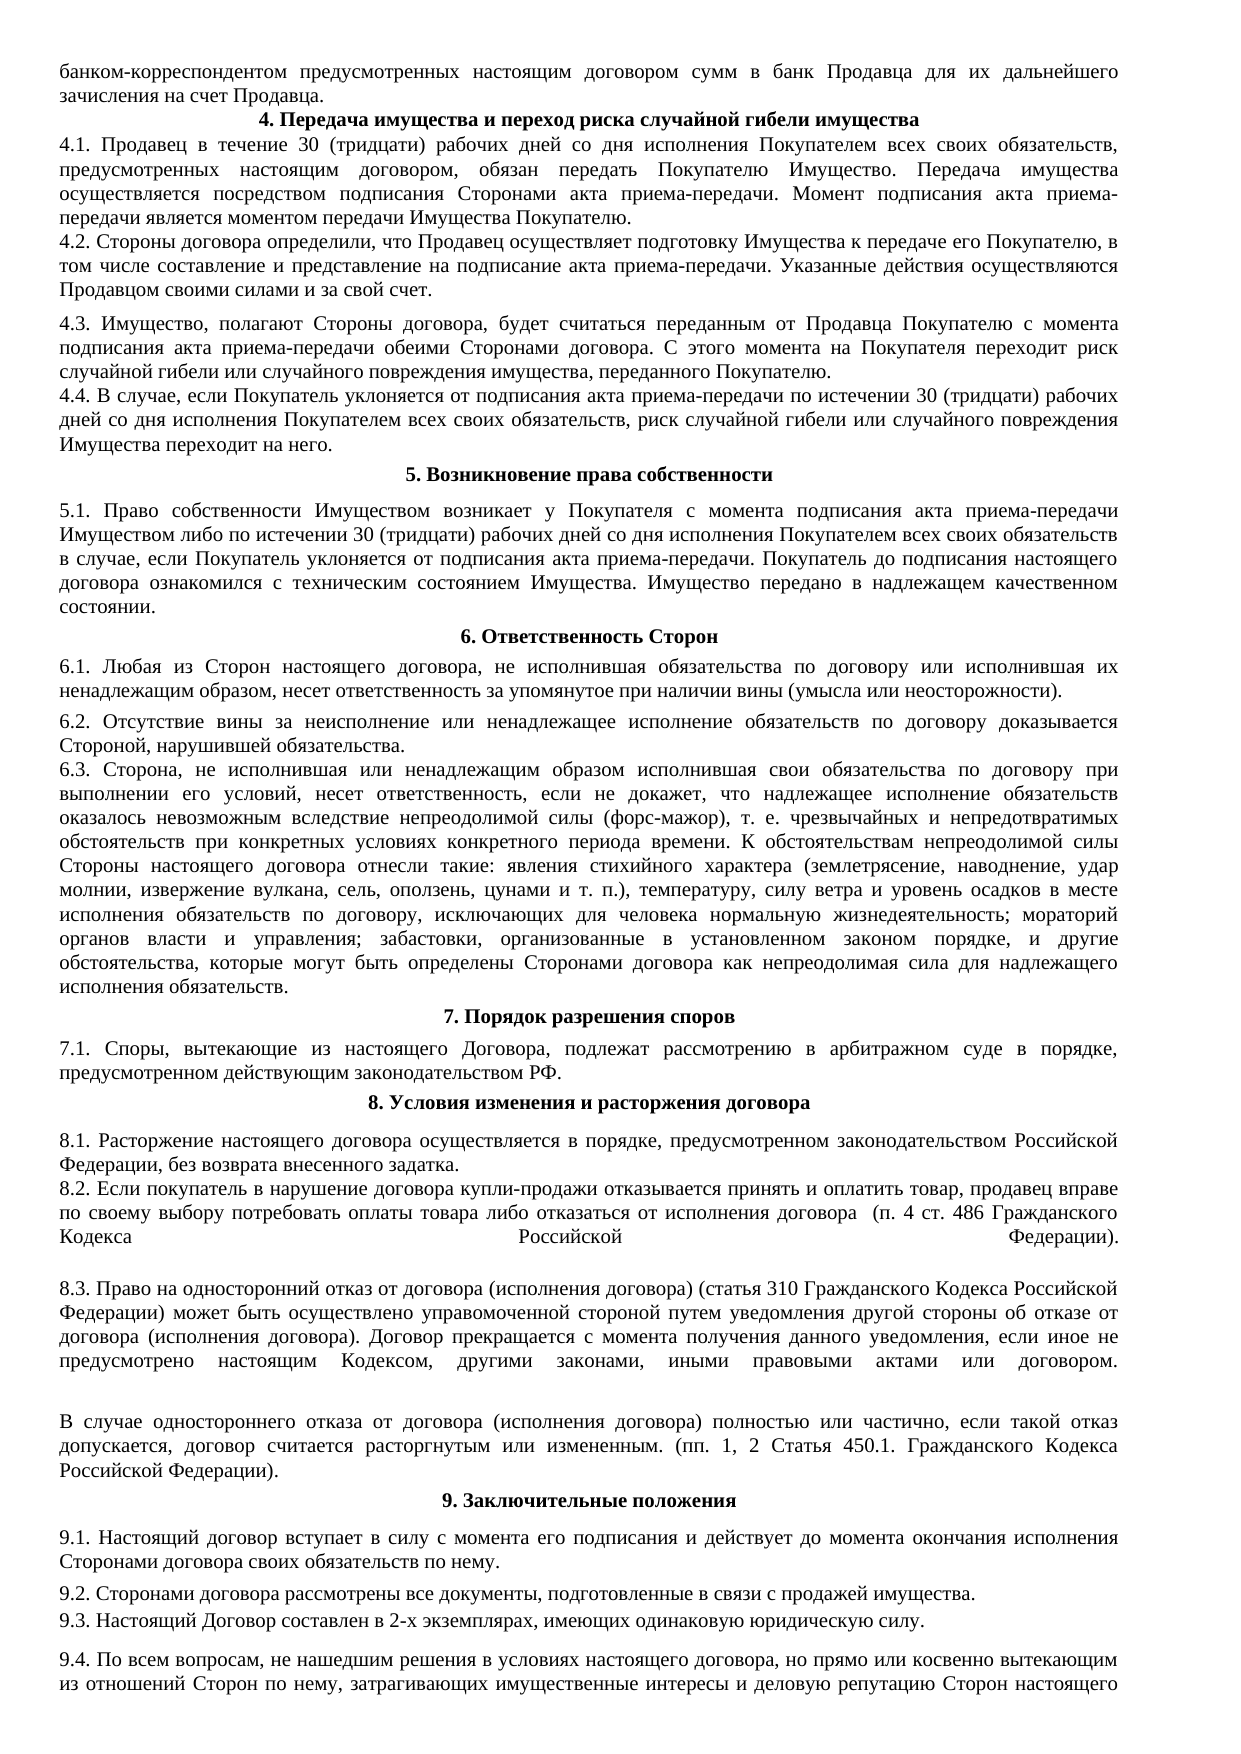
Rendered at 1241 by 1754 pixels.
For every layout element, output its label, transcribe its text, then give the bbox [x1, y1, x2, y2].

table_cell 4. Передача имущества и переход риска случайной гибели имущества [48, 107, 1131, 131]
table_cell 9.1. Настоящий договор вступает в силу с момента его подписания и действует до момента окончания исполнения Сторонами договора своих обязательств по нему. [48, 1512, 1131, 1573]
table_cell 6. Ответственность Сторон [48, 618, 1131, 648]
table_cell 9.3. Настоящий Договор составлен в 2-х экземплярах, имеющих одинаковую юридическую силу. [48, 1605, 1131, 1632]
table_cell 9.2. Сторонами договора рассмотрены все документы, подготовленные в связи с продажей имущества. [48, 1573, 1131, 1604]
table_cell 5.1. Право собственности Имуществом возникает у Покупателя с момента подписания акта приема-передачи Имуществом либо по истечении 30 (тридцати) рабочих дней со дня исполнения Покупателем всех своих обязательств в случае, если Покупатель уклоняется от подписания акта приема-передачи. Покупатель до подписания настоящего договора ознакомился с техническим состоянием Имущества. Имущество передано в надлежащем качественном состоянии. [48, 486, 1131, 618]
table_cell 4.1. Продавец в течение 30 (тридцати) рабочих дней со дня исполнения Покупателем всех своих обязательств, предусмотренных настоящим договором, обязан передать Покупателю Имущество. Передача имущества осуществляется посредством подписания Сторонами акта приема-передачи. Момент подписания акта приема-передачи является моментом передачи Имущества Покупателю. [48, 131, 1131, 229]
table_cell 7.1. Споры, вытекающие из настоящего Договора, подлежат рассмотрению в арбитражном суде в порядке, предусмотренном действующим законодательством РФ. [48, 1028, 1131, 1084]
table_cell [48, 59, 1131, 107]
table_cell 5. Возникновение права собственности [48, 456, 1131, 486]
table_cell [48, 1632, 1131, 1695]
table_cell 7. Порядок разрешения споров [48, 998, 1131, 1028]
table_cell 4.3. Имущество, полагают Стороны договора, будет считаться переданным от Продавца Покупателю с момента подписания акта приема-передачи обеими Сторонами договора. С этого момента на Покупателя переходит риск случайной гибели или случайного повреждения имущества, переданного Покупателю. [48, 301, 1131, 383]
table_cell 6.3. Сторона, не исполнившая или ненадлежащим образом исполнившая свои обязательства по договору при выполнении его условий, несет ответственность, если не докажет, что надлежащее исполнение обязательств оказалось невозможным вследствие непреодолимой силы (форс-мажор), т. е. чрезвычайных и непредотвратимых обстоятельств при конкретных условиях конкретного периода времени. К обстоятельствам непреодолимой силы Стороны настоящего договора отнесли такие: явления стихийного характера (землетрясение, наводнение, удар молнии, извержение вулкана, сель, оползень, цунами и т. п.), температуру, силу ветра и уровень осадков в месте исполнения обязательств по договору, исключающих для человека нормальную жизнедеятельность; мораторий органов власти и управления; забастовки, организованные в установленном законом порядке, и другие обстоятельства, которые могут быть определены Сторонами договора как непреодолимая сила для надлежащего исполнения обязательств. [48, 757, 1131, 998]
table_cell 9. Заключительные положения [48, 1482, 1131, 1512]
table_cell 4.2. Стороны договора определили, что Продавец осуществляет подготовку Имущества к передаче его Покупателю, в том числе составление и представление на подписание акта приема-передачи. Указанные действия осуществляются Продавцом своими силами и за свой счет. [48, 229, 1131, 301]
table_cell 6.1. Любая из Сторон настоящего договора, не исполнившая обязательства по договору или исполнившая их ненадлежащим образом, несет ответственность за упомянутое при наличии вины (умысла или неосторожности). [48, 648, 1131, 702]
table_cell 8.1. Расторжение настоящего договора осуществляется в порядке, предусмотренном законодательством Российской Федерации, без возврата внесенного задатка. [48, 1114, 1131, 1176]
table_cell В случае одностороннего отказа от договора (исполнения договора) полностью или частично, если такой отказ допускается, договор считается расторгнутым или измененным. (пп. 1, 2 Статья 450.1. Гражданского Кодекса Российской Федерации). [48, 1400, 1131, 1482]
table_cell 8.3. Право на односторонний отказ от договора (исполнения договора) (статья 310 Гражданского Кодекса Российской Федерации) может быть осуществлено управомоченной стороной путем уведомления другой стороны об отказе от договора (исполнения договора). Договор прекращается с момента получения данного уведомления, если иное не предусмотрено настоящим Кодексом, другими законами, иными правовыми актами или договором. [48, 1276, 1131, 1400]
table_cell 8. Условия изменения и расторжения договора [48, 1084, 1131, 1114]
table_cell 4.4. В случае, если Покупатель уклоняется от подписания акта приема-передачи по истечении 30 (тридцати) рабочих дней со дня исполнения Покупателем всех своих обязательств, риск случайной гибели или случайного повреждения Имущества переходит на него. [48, 383, 1131, 456]
table_cell 8.2. Если покупатель в нарушение договора купли-продажи отказывается принять и оплатить товар, продавец вправе по своему выбору потребовать оплаты товара либо отказаться от исполнения договора (п. 4 ст. 486 Гражданского Кодекса Российской Федерации). [48, 1176, 1131, 1276]
table_cell 6.2. Отсутствие вины за неисполнение или ненадлежащее исполнение обязательств по договору доказывается Стороной, нарушившей обязательства. [48, 702, 1131, 757]
